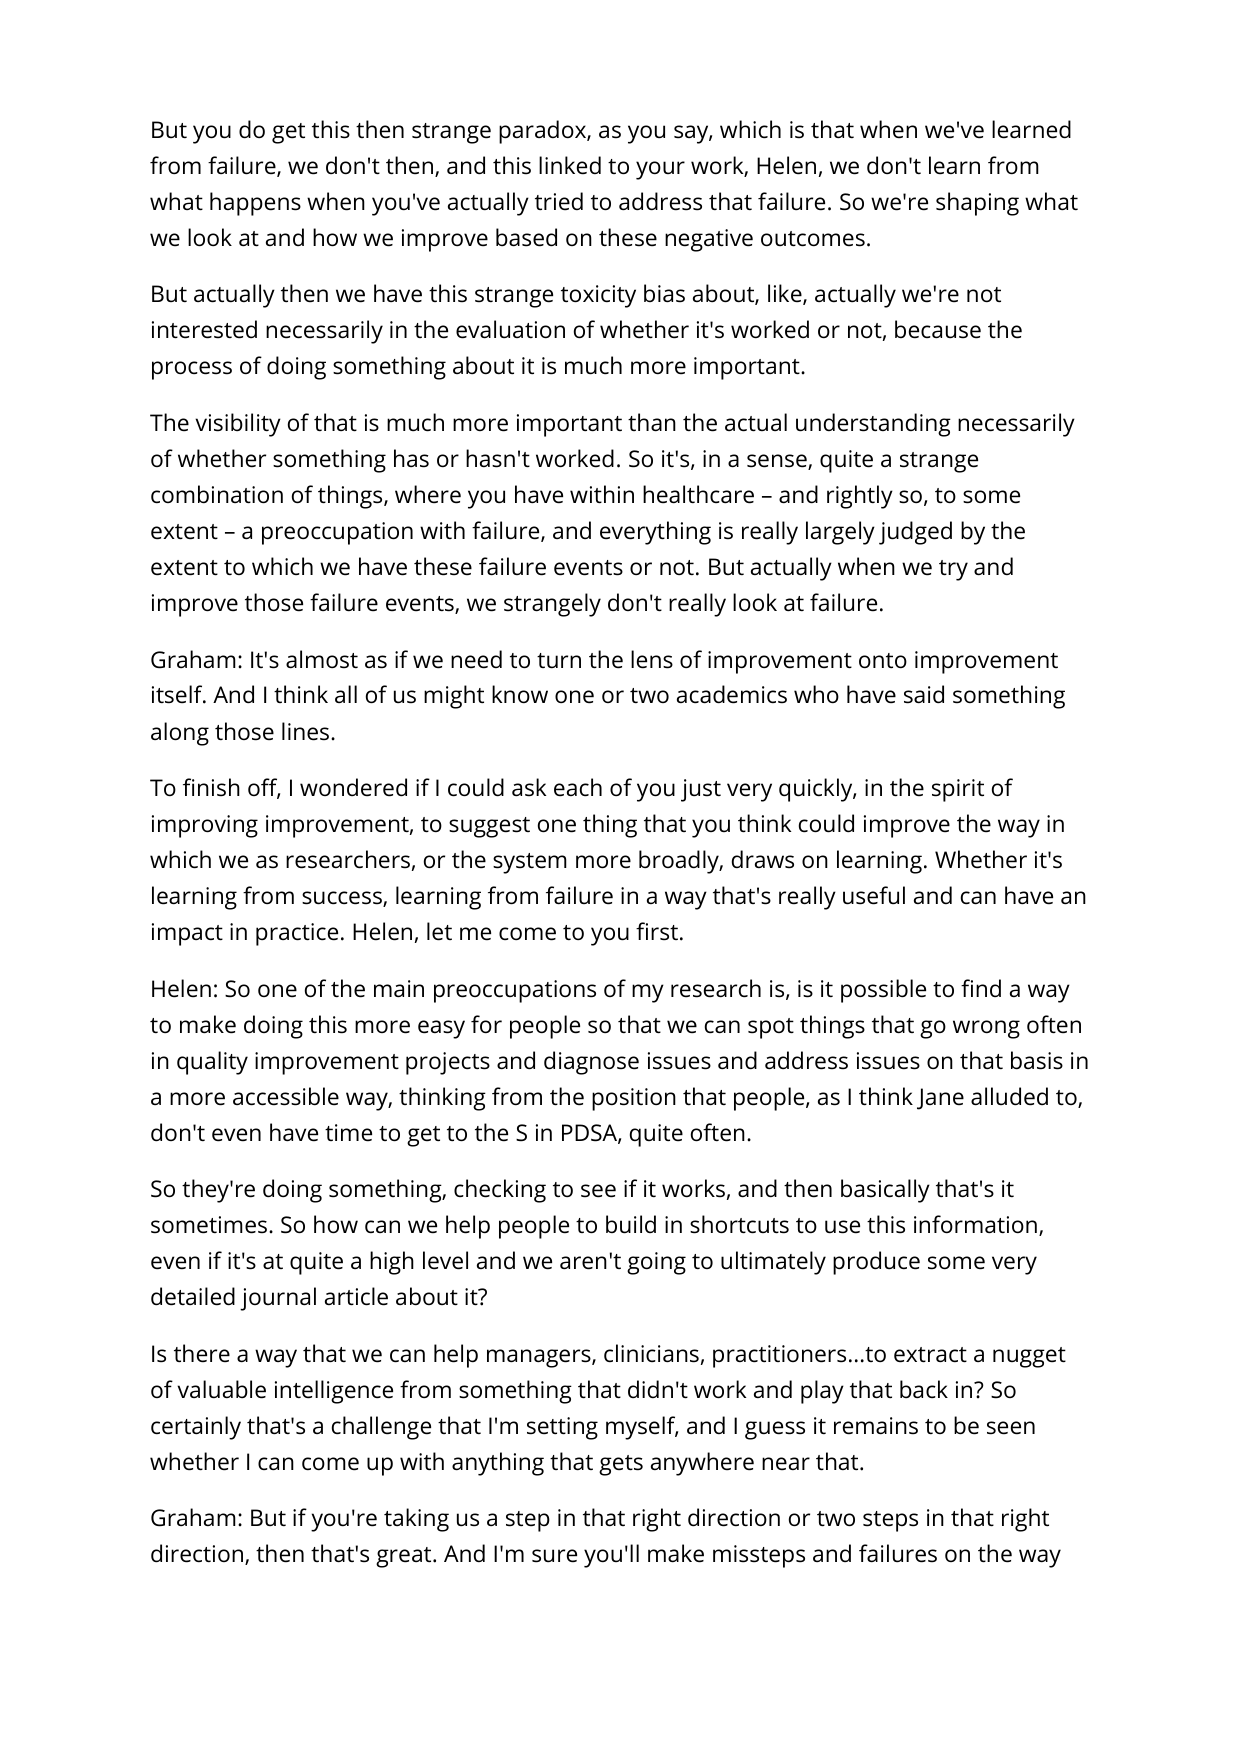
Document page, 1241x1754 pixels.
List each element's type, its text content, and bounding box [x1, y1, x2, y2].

text Graham: It's almost as if we need to turn the lens of improvement onto improvement itself. And I think all of us might know one or two academics who have said something along those lines. [150, 643, 1090, 747]
text Is there a way that we can help managers, clinicians, practitioners…to extract a nugget of valuable intelligence from something that didn't work and play that back in? So certainly that's a challenge that I'm setting myself, and I guess it remains to be seen whether I can come up with anything that gets anywhere near that. [150, 1338, 1090, 1477]
text To finish off, I wondered if I could ask each of you just very quickly, in the spirit of improving improvement, to suggest one thing that you think could improve the way in which we as researchers, or the system more broadly, draws on learning. Whether it's learning from success, learning from failure in a way that's really useful and can have an impact in practice. Helen, let me come to you first. [150, 772, 1090, 947]
text The visibility of that is much more important than the actual understanding necessarily of whether something has or hasn't worked. So it's, in a sense, quite a strange combination of things, where you have within healthcare – and rightly so, to some extent – a preoccupation with failure, and everything is really largely judged by the extent to which we have these failure events or not. But actually when we try and improve those failure events, we strangely don't really look at failure. [150, 407, 1090, 618]
text So they're doing something, checking to see if it works, and then basically that's it sometimes. So how can we help people to build in shortcuts to use this information, even if it's at quite a high level and we aren't going to ultimately produce some very detailed journal article about it? [150, 1173, 1090, 1312]
text But actually then we have this strange toxicity bias about, like, actually we're not interested necessarily in the evaluation of whether it's worked or not, because the process of doing something about it is much more important. [150, 278, 1090, 382]
text But you do get this then strange paradox, as you say, which is that when we've learned from failure, we don't then, and this linked to your work, Helen, we don't learn from what happens when you've actually tried to address that failure. So we're shaping what we look at and how we improve based on these negative outcomes. [150, 114, 1090, 253]
text Helen: So one of the main preoccupations of my research is, is it possible to find a way to make doing this more easy for people so that we can spot things that go wrong often in quality improvement projects and diagnose issues and address issues on that basis in a more accessible way, thinking from the position that people, as I think Jane alluded to, don't even have time to get to the S in PDSA, quite often. [150, 973, 1090, 1148]
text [150, 1502, 1090, 1569]
